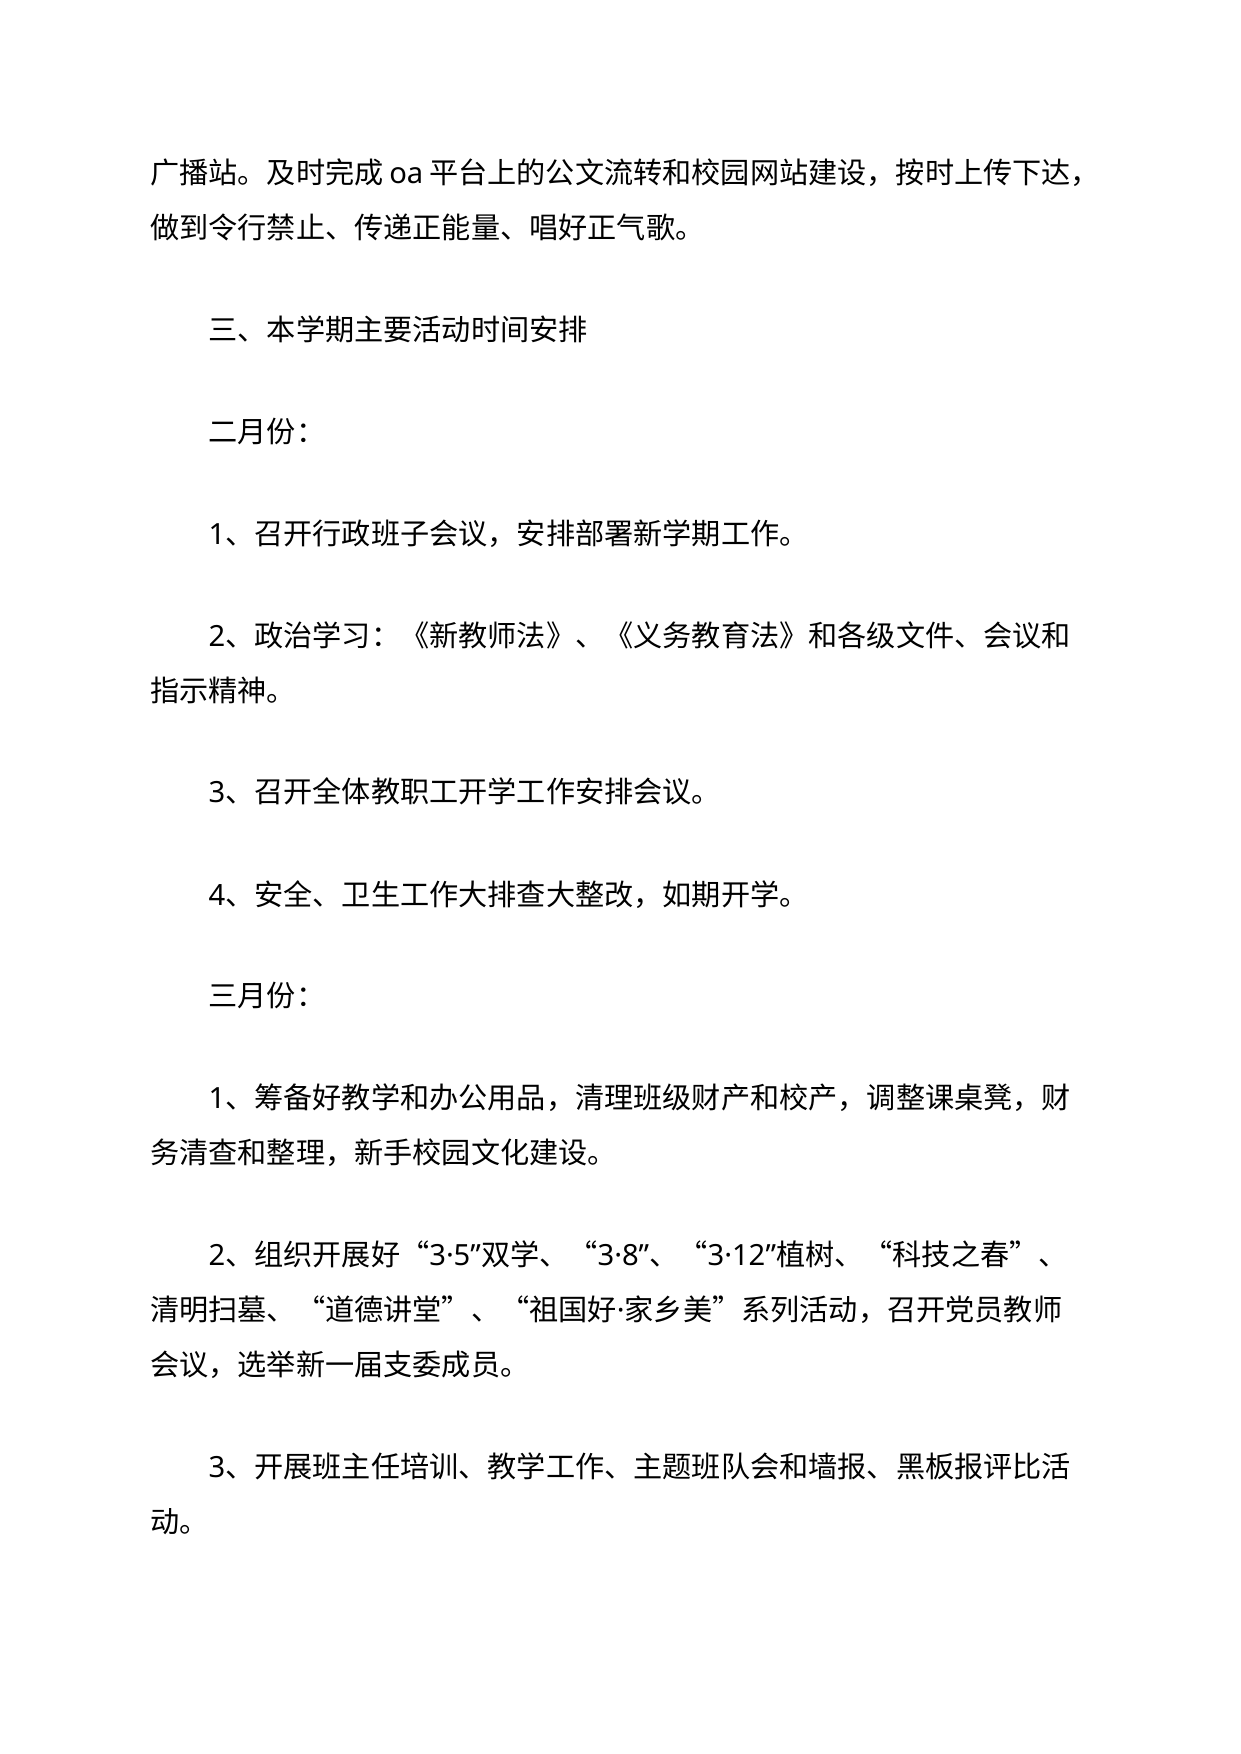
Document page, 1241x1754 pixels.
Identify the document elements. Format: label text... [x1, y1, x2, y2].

text 1、筹备好教学和办公用品，清理班级财产和校产，调整课桌凳，财务清查和整理，新手校园文化建设。 [150, 1075, 1090, 1172]
text 3、开展班主任培训、教学工作、主题班队会和墙报、黑板报评比活动。 [150, 1443, 1090, 1541]
text 2、组织开展好“3·5”双学、“3·8”、“3·12”植树、“科技之春”、清明扫墓、“道德讲堂”、“祖国好·家乡美”系列活动，召开党员教师会议，选举新一届支委成员。 [150, 1232, 1090, 1384]
text 3、召开全体教职工开学工作安排会议。 [150, 769, 1090, 811]
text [150, 150, 1090, 247]
text 三月份： [150, 973, 1090, 1015]
text 三、本学期主要活动时间安排 [150, 307, 1090, 349]
text 4、安全、卫生工作大排查大整改，如期开学。 [150, 871, 1090, 913]
text 二月份： [150, 408, 1090, 451]
text 2、政治学习：《新教师法》、《义务教育法》和各级文件、会议和指示精神。 [150, 612, 1090, 709]
text 1、召开行政班子会议，安排部署新学期工作。 [150, 510, 1090, 553]
